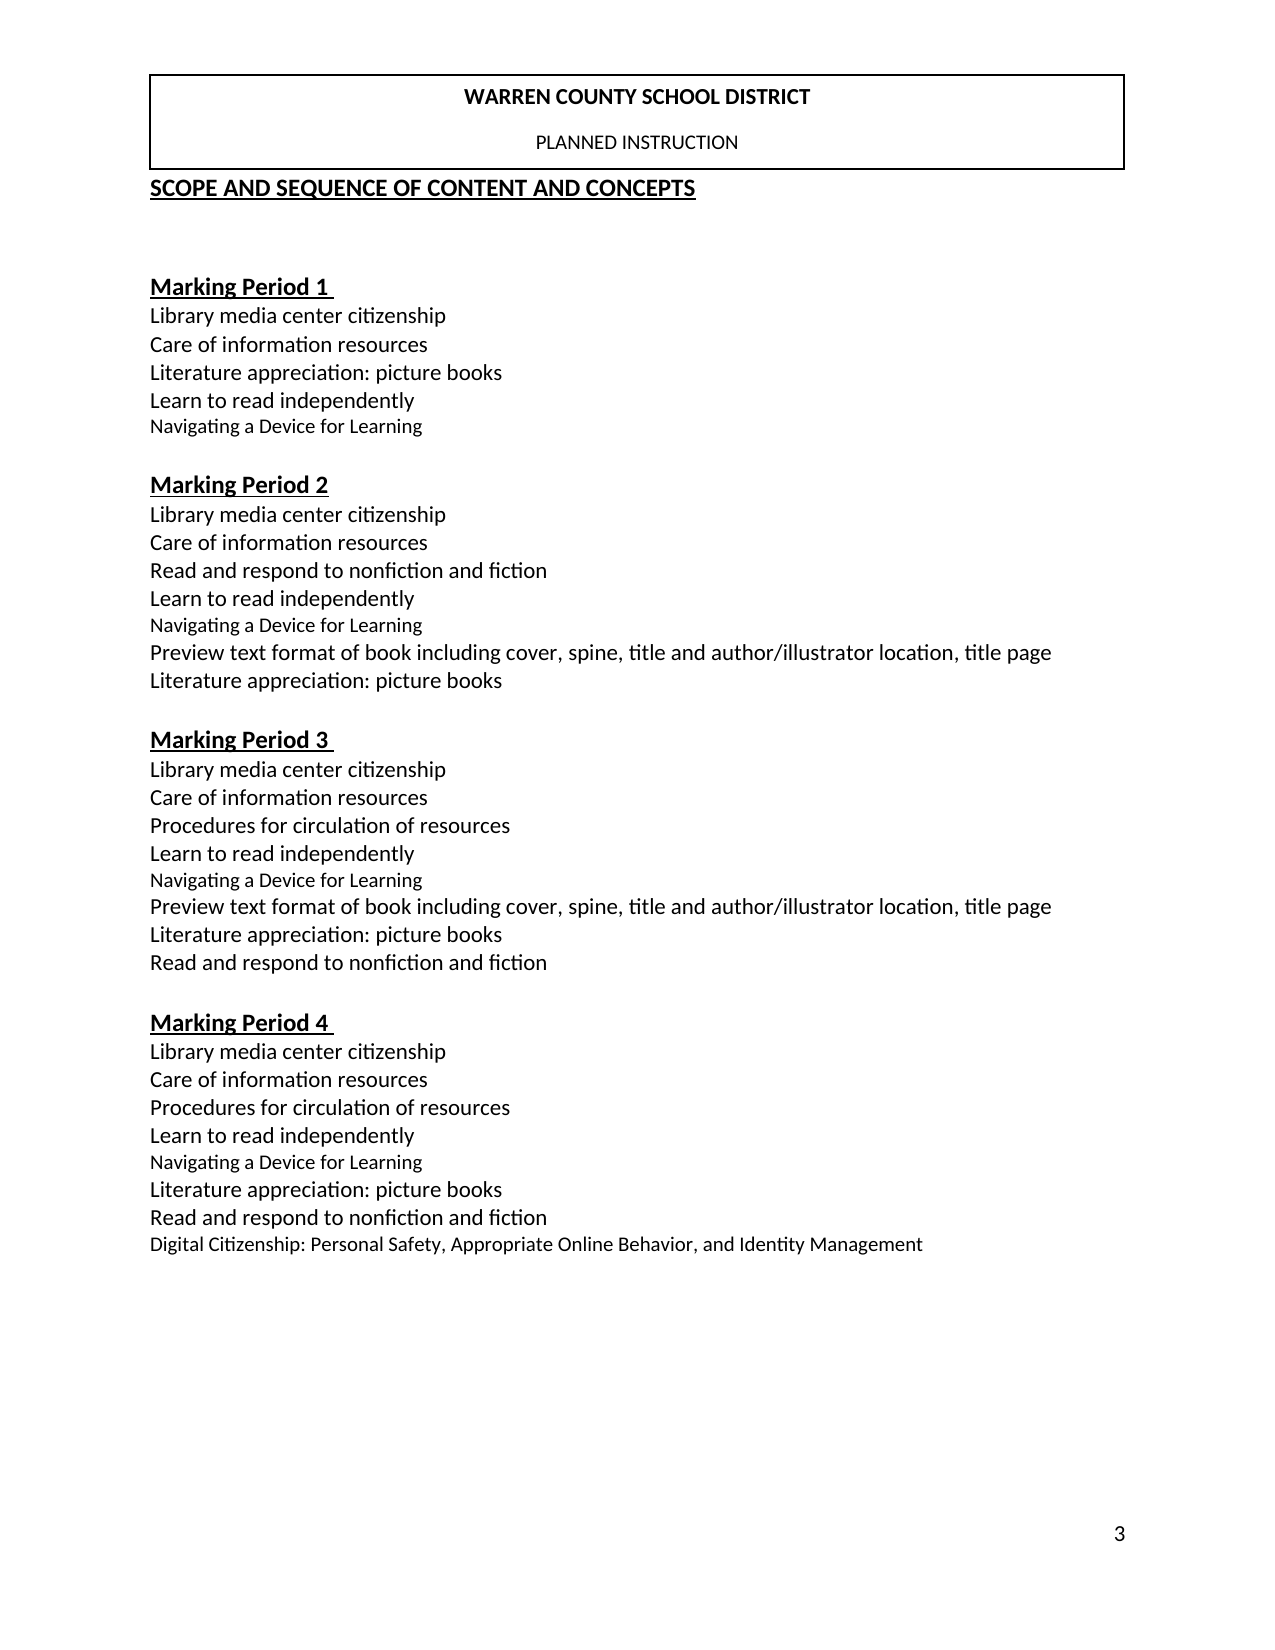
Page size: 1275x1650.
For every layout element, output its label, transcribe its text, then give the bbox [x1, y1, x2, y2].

text Navigating a Device for Learning [150, 612, 1125, 638]
text SCOPE AND SEQUENCE OF CONTENT AND CONCEPTS [150, 172, 1125, 202]
text Marking Period 2 [150, 470, 1125, 500]
text Navigating a Device for Learning [150, 414, 1125, 439]
text Digital Citizenship: Personal Safety, Appropriate Online Behavior, and Identity Management [150, 1231, 1125, 1256]
text Navigating a Device for Learning [150, 867, 1125, 892]
text Marking Period 4 [150, 1007, 1125, 1037]
text Navigating a Device for Learning [150, 1149, 1125, 1175]
text Marking Period 1 [150, 271, 1125, 302]
text Marking Period 3 [150, 724, 1125, 755]
